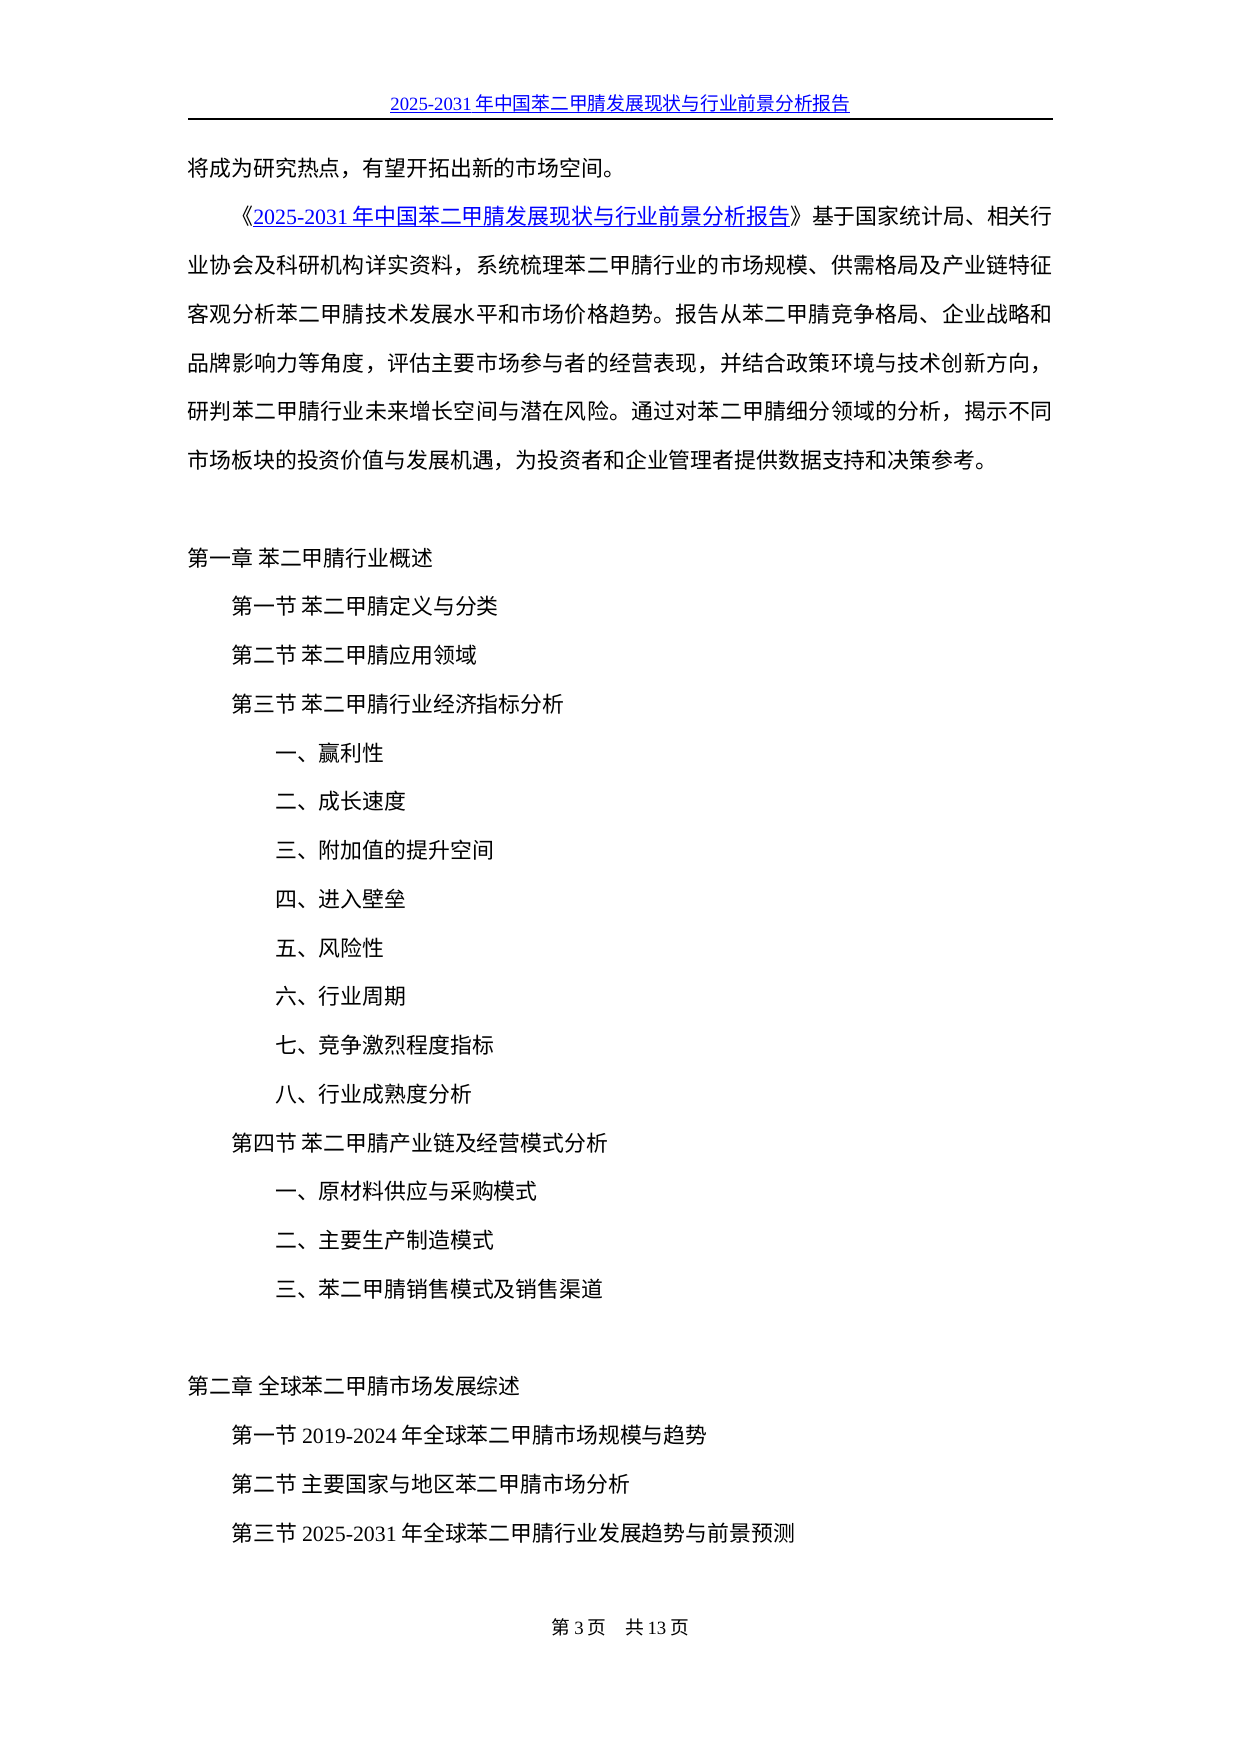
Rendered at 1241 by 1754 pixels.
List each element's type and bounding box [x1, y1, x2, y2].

text [187, 150, 1053, 1548]
